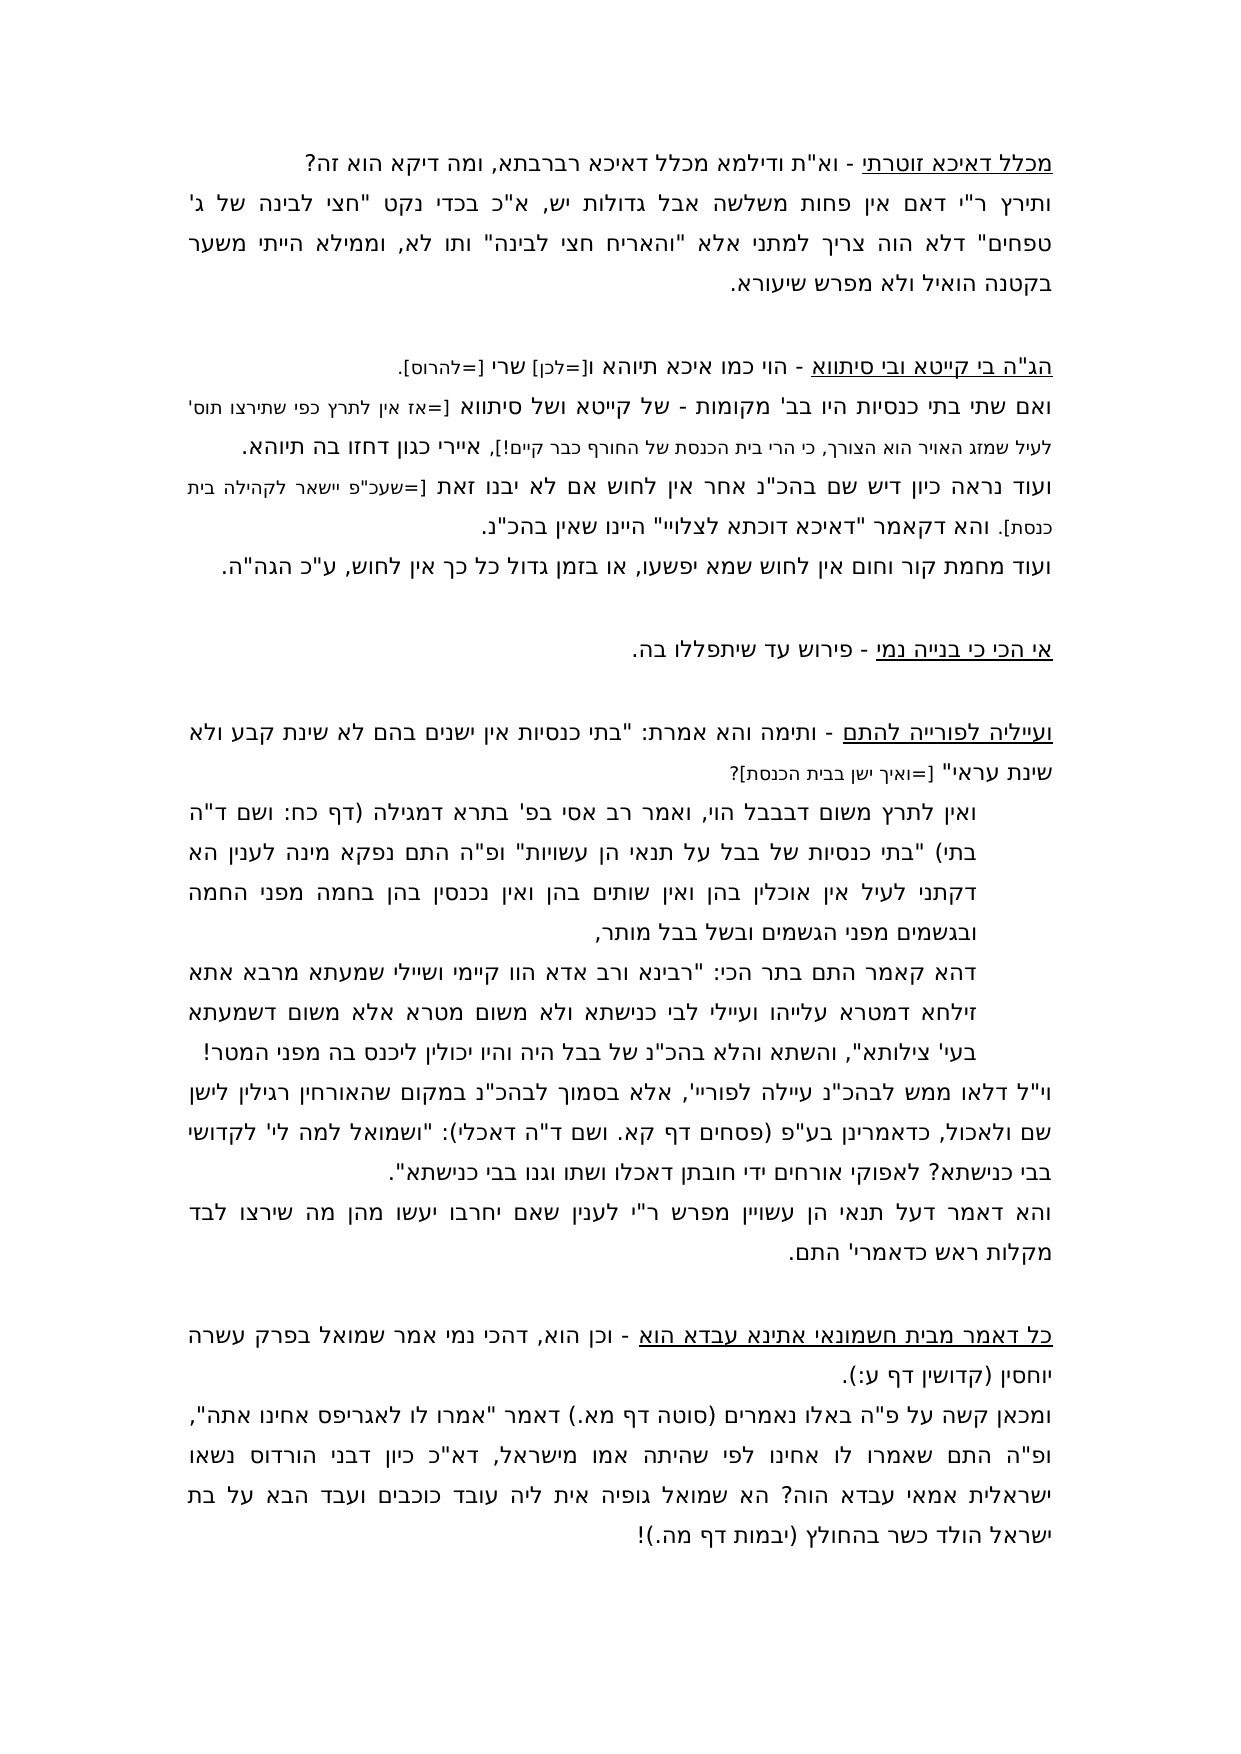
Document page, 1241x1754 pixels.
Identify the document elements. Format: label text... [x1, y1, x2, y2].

text ומכאן קשה על פ"ה באלו נאמרים (סוטה דף מא.) דאמר "אמרו לו לאגריפס אחינו אתה", ופ"ה התם שאמרו לו אחינו לפי שהיתה אמו מישראל, דא"כ כיון דבני הורדוס נשאו ישראלית אמאי עבדא הוה? הא שמואל גופיה אית ליה עובד כוכבים ועבד הבא על בת ישראל הולד כשר בהחולץ (יבמות דף מה.)! [187, 1402, 1053, 1549]
text ועוד נראה כיון דיש שם בהכ"נ אחר אין לחוש אם לא יבנו זאת [=שעכ"פ יישאר לקהילה בית כנסת]. והא דקאמר "דאיכא דוכתא לצלויי" היינו שאין בהכ"נ. [187, 473, 1053, 540]
text מכלל דאיכא זוטרתי - וא"ת ודילמא מכלל דאיכא רברבתא, ומה דיקא הוא זה? [187, 150, 1053, 177]
text הג"ה בי קייטא ובי סיתווא - הוי כמו איכא תיוהא ו[=לכן] שרי [=להרוס]. [187, 353, 1053, 380]
text דהא קאמר התם בתר הכי: "רבינא ורב אדא הוו קיימי ושיילי שמעתא מרבא אתא זילחא דמטרא עלייהו ועיילי לבי כנישתא ולא משום מטרא אלא משום דשמעתא בעי' צילותא", והשתא והלא בהכ"נ של בבל היה והיו יכולין ליכנס בה מפני המטר! [187, 959, 978, 1066]
text ועוד מחמת קור וחום אין לחוש שמא יפשעו, או בזמן גדול כל כך אין לחוש, ע"כ הגה"ה. [187, 553, 1053, 580]
text ואם שתי בתי כנסיות היו בב' מקומות - של קייטא ושל סיתווא [=אז אין לתרץ כפי שתירצו תוס' לעיל שמזג האויר הוא הצורך, כי הרי בית הכנסת של החורף כבר קיים!], איירי כגון דחזו בה תיוהא. [187, 393, 1053, 460]
text וי"ל דלאו ממש לבהכ"נ עיילה לפוריי', אלא בסמוך לבהכ"נ במקום שהאורחין רגילין לישן שם ולאכול, כדאמרינן בע"פ (פסחים דף קא. ושם ד"ה דאכלי): "ושמואל למה לי' לקדושי בבי כנישתא? לאפוקי אורחים ידי חובתן דאכלו ושתו וגנו בבי כנישתא". [187, 1079, 1053, 1186]
text כל דאמר מבית חשמונאי אתינא עבדא הוא - וכן הוא, דהכי נמי אמר שמואל בפרק עשרה יוחסין (קדושין דף ע:). [187, 1322, 1053, 1389]
text ועייליה לפורייה להתם - ותימה והא אמרת: "בתי כנסיות אין ישנים בהם לא שינת קבע ולא שינת עראי" [=ואיך ישן בבית הכנסת]? [187, 719, 1053, 786]
text ואין לתרץ משום דבבבל הוי, ואמר רב אסי בפ' בתרא דמגילה (דף כח: ושם ד"ה בתי) "בתי כנסיות של בבל על תנאי הן עשויות" ופ"ה התם נפקא מינה לענין הא דקתני לעיל אין אוכלין בהן ואין שותים בהן ואין נכנסין בהן בחמה מפני החמה ובגשמים מפני הגשמים ובשל בבל מותר, [187, 799, 978, 946]
text ותירץ ר"י דאם אין פחות משלשה אבל גדולות יש, א"כ בכדי נקט "חצי לבינה של ג' טפחים" דלא הוה צריך למתני אלא "והאריח חצי לבינה" ותו לא, וממילא הייתי משער בקטנה הואיל ולא מפרש שיעורא. [187, 190, 1053, 297]
text אי הכי כי בנייה נמי - פירוש עד שיתפללו בה. [187, 636, 1053, 663]
text והא דאמר דעל תנאי הן עשויין מפרש ר"י לענין שאם יחרבו יעשו מהן מה שירצו לבד מקלות ראש כדאמרי' התם. [187, 1199, 1053, 1266]
